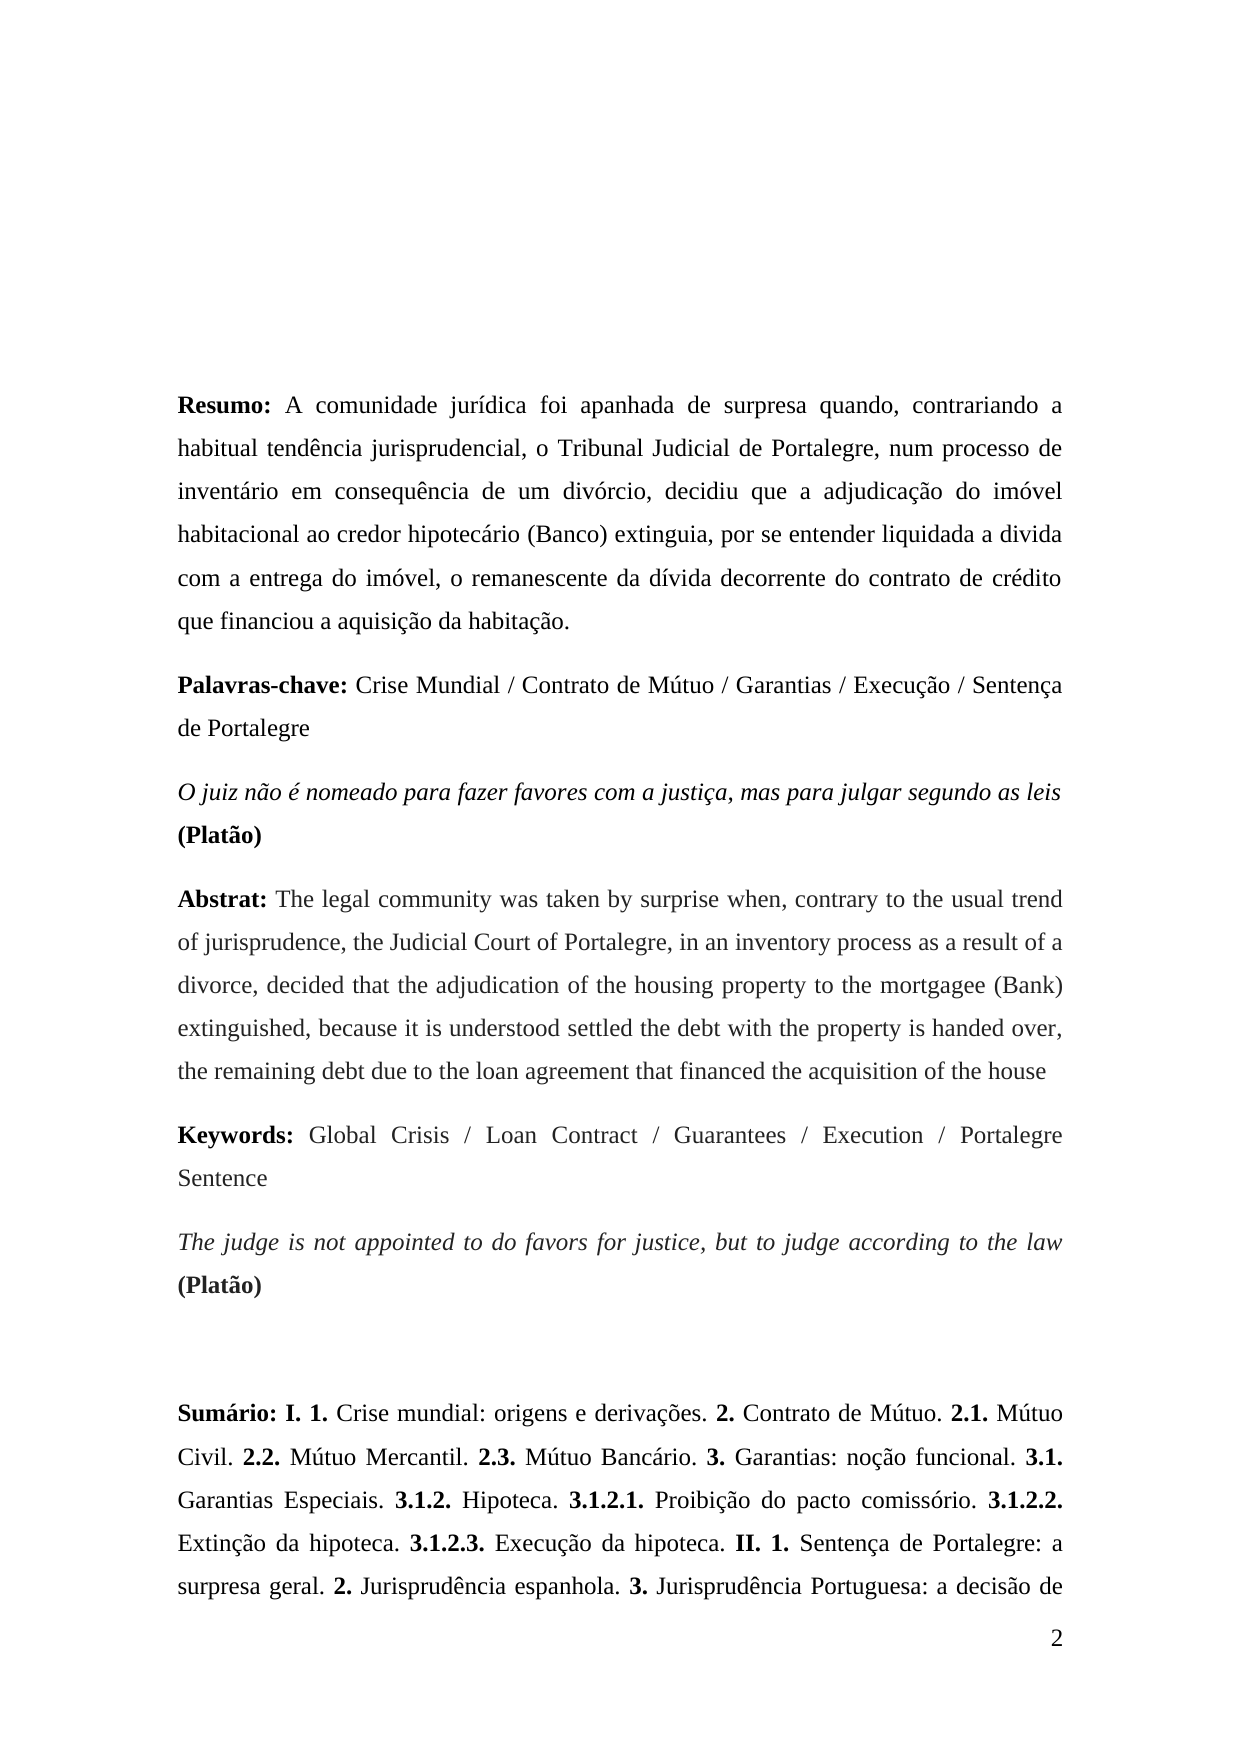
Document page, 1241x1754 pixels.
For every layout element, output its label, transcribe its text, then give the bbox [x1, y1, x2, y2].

text Abstrat: The legal community was taken by surprise when, contrary to the usual trend of jurisprudence, the Judicial Court of Portalegre, in an inventory process as a result of a divorce, decided that the adjudication of the housing property to the mortgagee (Bank) extinguished, because it is understood settled the debt with the property is handed over, the remaining debt due to the loan agreement that financed the acquisition of the house [177, 884, 1063, 1085]
text Resumo: A comunidade jurídica foi apanhada de surpresa quando, contrariando a habitual tendência jurisprudencial, o Tribunal Judicial de Portalegre, num processo de inventário em consequência de um divórcio, decidiu que a adjudicação do imóvel habitacional ao credor hipotecário (Banco) extinguia, por se entender liquidada a divida com a entrega do imóvel, o remanescente da dívida decorrente do contrato de crédito que financiou a aquisição da habitação. [177, 390, 1063, 634]
text Palavras-chave: Crise Mundial / Contrato de Mútuo / Garantias / Execução / Sentença de Portalegre [177, 670, 1063, 742]
text Keywords: Global Crisis / Loan Contract / Guarantees / Execution / Portalegre Sentence [177, 1120, 1063, 1192]
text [177, 1398, 1063, 1600]
text The judge is not appointed to do favors for justice, but to judge according to the law (Platão) [177, 1227, 1063, 1299]
text O juiz não é nomeado para fazer favores com a justiça, mas para julgar segundo as leis (Platão) [177, 777, 1063, 849]
